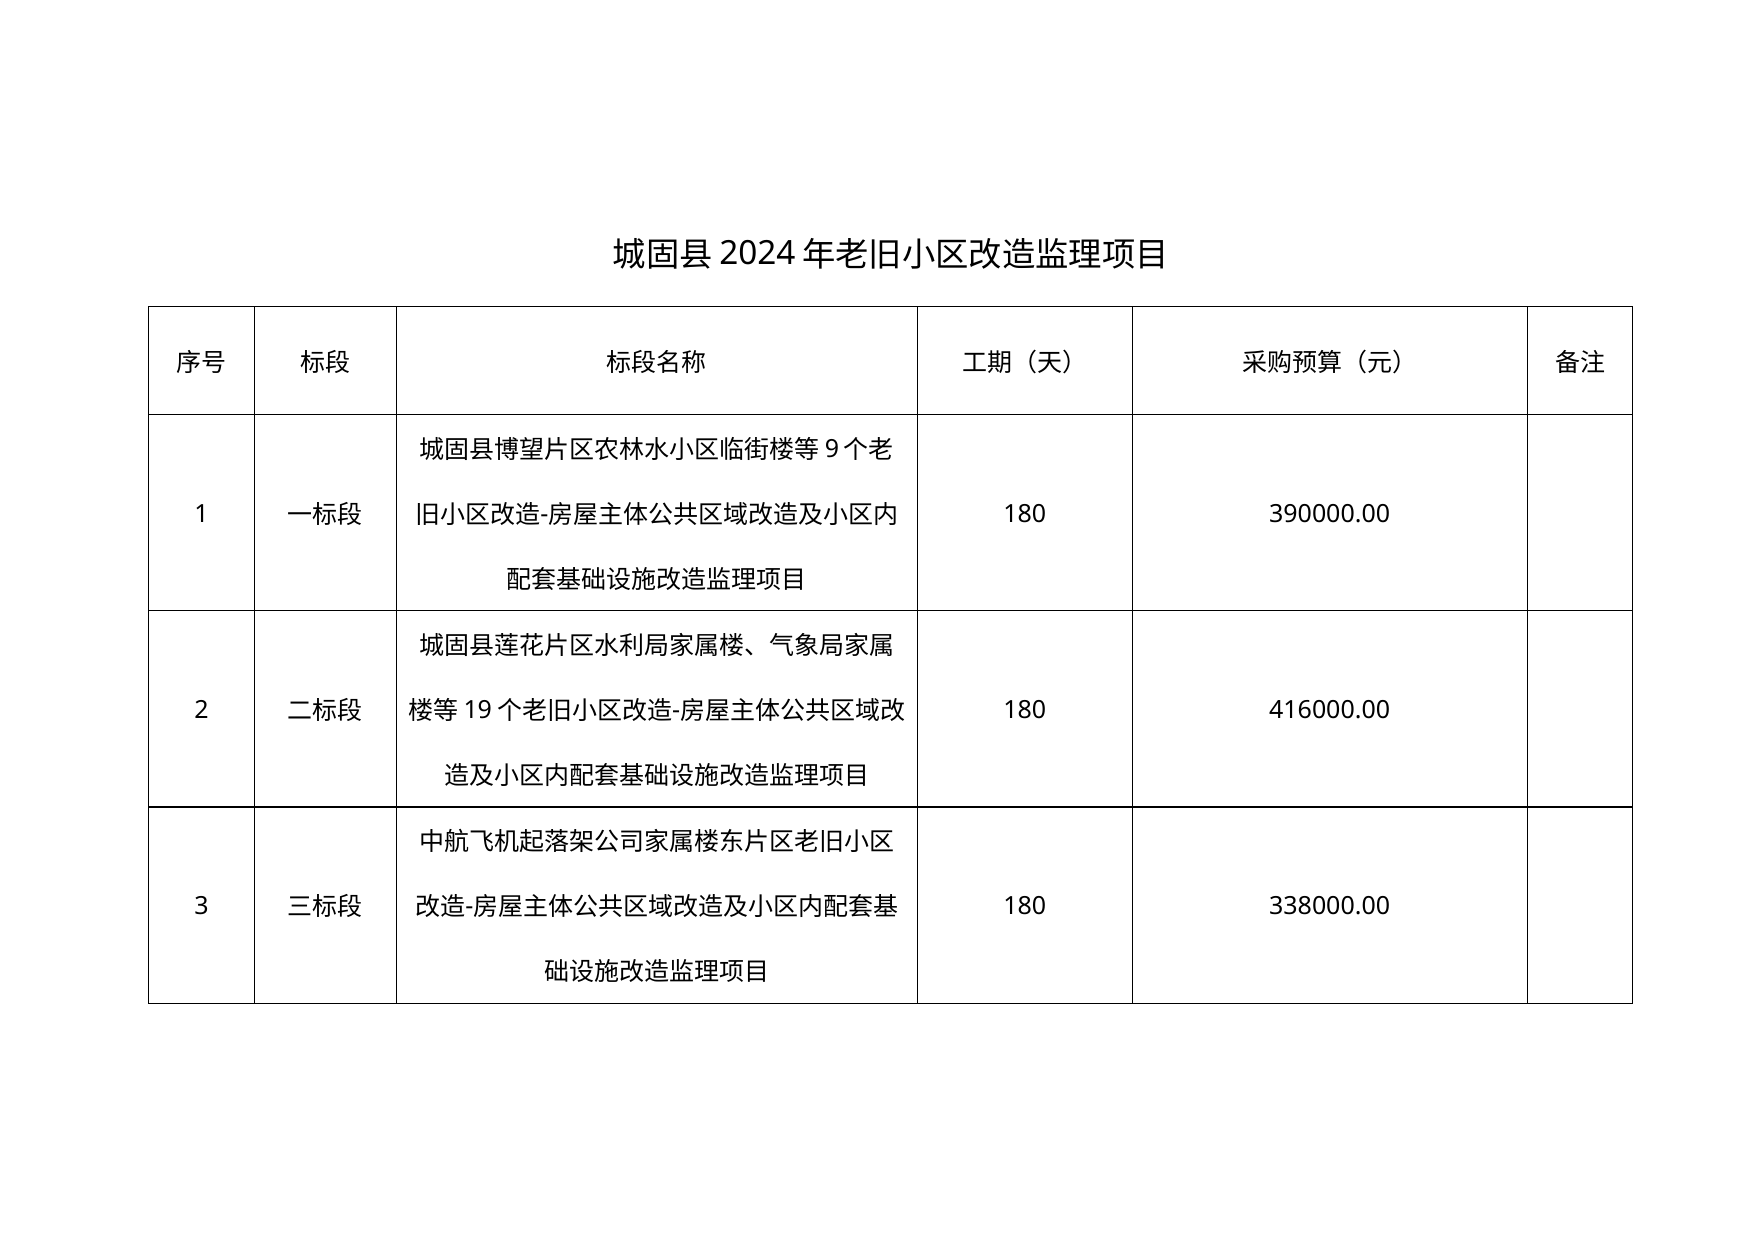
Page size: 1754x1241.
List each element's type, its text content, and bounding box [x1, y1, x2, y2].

table_cell 工期（天） [918, 307, 1132, 414]
table_cell 城固县博望片区农林水小区临街楼等9个老旧小区改造-房屋主体公共区域改造及小区内配套基础设施改造监理项目 [397, 415, 917, 610]
table_cell 中航飞机起落架公司家属楼东片区老旧小区改造-房屋主体公共区域改造及小区内配套基础设施改造监理项目 [397, 808, 917, 1002]
table_cell 标段 [255, 307, 396, 414]
table_cell 一标段 [255, 415, 396, 610]
table_cell 二标段 [255, 611, 396, 806]
table_cell 390000.00 [1133, 415, 1527, 610]
table_cell [1528, 611, 1632, 806]
table_cell 180 [918, 808, 1132, 1002]
table_cell [1528, 808, 1632, 1002]
table_cell 338000.00 [1133, 808, 1527, 1002]
table_cell 2 [149, 611, 254, 806]
table_cell [1528, 415, 1632, 610]
table_cell 3 [149, 808, 254, 1002]
table_cell 备注 [1528, 307, 1632, 414]
table_cell 1 [149, 415, 254, 610]
table_cell 城固县莲花片区水利局家属楼、气象局家属楼等19个老旧小区改造-房屋主体公共区域改造及小区内配套基础设施改造监理项目 [397, 611, 917, 806]
table_cell 采购预算（元） [1133, 307, 1527, 414]
table_cell 416000.00 [1133, 611, 1527, 806]
table_header 城固县2024年老旧小区改造监理项目 [149, 198, 1633, 306]
table_cell 180 [918, 415, 1132, 610]
table_cell 序号 [149, 307, 254, 414]
table_cell 180 [918, 611, 1132, 806]
table_cell 标段名称 [397, 307, 917, 414]
table_cell 三标段 [255, 808, 396, 1002]
